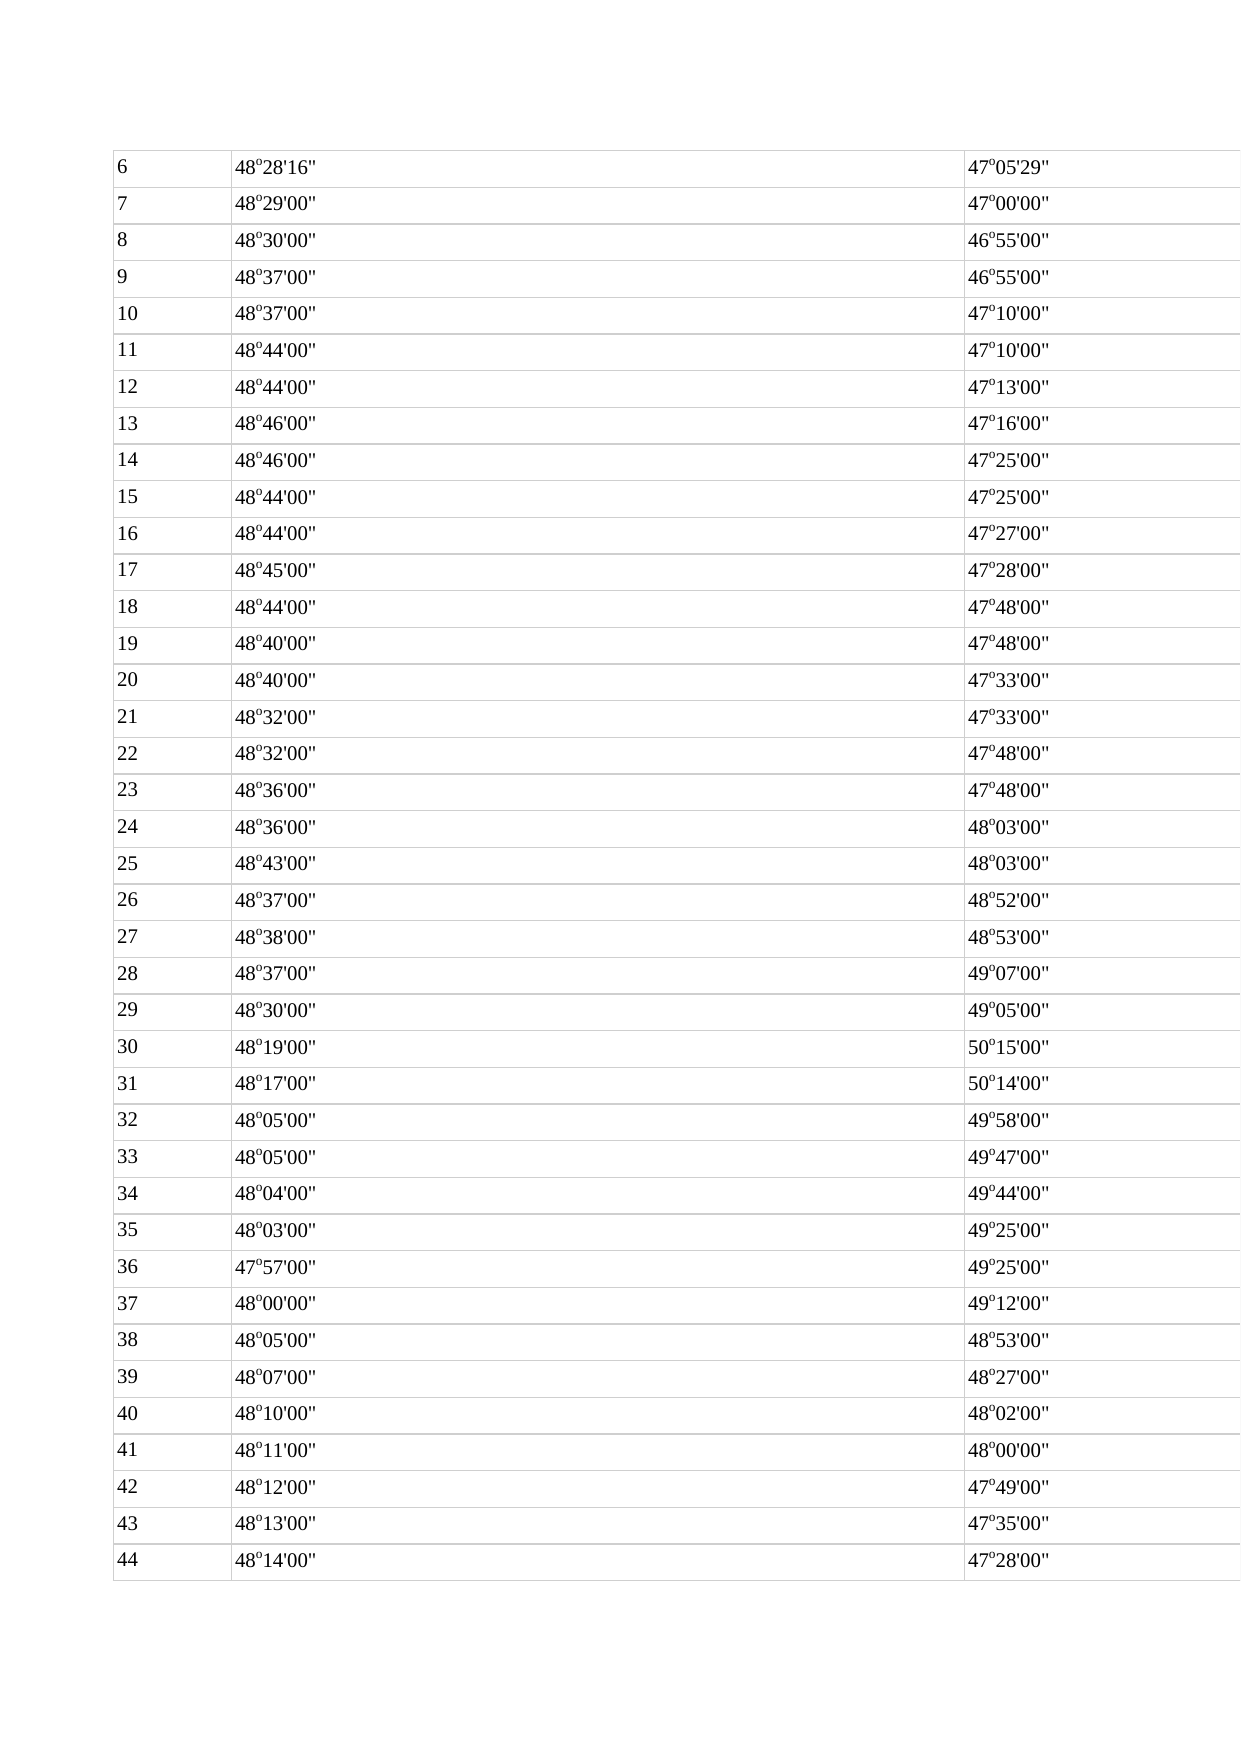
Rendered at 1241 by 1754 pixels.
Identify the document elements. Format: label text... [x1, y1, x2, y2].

table_cell 11 [114, 335, 231, 370]
table_cell 47о13'00" [965, 371, 1240, 407]
table_cell 48о43'00" [232, 848, 964, 883]
table_cell 48о45'00" [232, 555, 964, 590]
table_cell 47о35'00" [965, 1508, 1240, 1543]
table_cell 33 [114, 1141, 231, 1177]
table_cell 48о03'00" [232, 1215, 964, 1250]
table_cell 47о48'00" [965, 591, 1240, 627]
table_cell 29 [114, 995, 231, 1030]
table_cell 47о28'00" [965, 1545, 1240, 1580]
table_cell 49о05'00" [965, 995, 1240, 1030]
table_cell 47о00'00" [965, 188, 1240, 223]
table_cell 47о33'00" [965, 701, 1240, 737]
table_cell 28 [114, 958, 231, 993]
table_cell 48о37'00" [232, 261, 964, 297]
table_cell 48о05'00" [232, 1105, 964, 1140]
table_cell 47о27'00" [965, 518, 1240, 553]
table_cell 48о40'00" [232, 665, 964, 700]
table_cell 47о33'00" [965, 665, 1240, 700]
table_cell 48о03'00" [965, 811, 1240, 847]
table_cell 47о57'00" [232, 1251, 964, 1287]
table_cell 48о19'00" [232, 1031, 964, 1067]
table_cell 15 [114, 481, 231, 517]
table_cell 13 [114, 408, 231, 443]
table_cell 10 [114, 298, 231, 333]
table_cell 48о28'16" [232, 151, 964, 187]
table_cell 38 [114, 1325, 231, 1360]
table_cell 20 [114, 665, 231, 700]
table_cell 34 [114, 1178, 231, 1213]
table_cell 49о12'00" [965, 1288, 1240, 1323]
table_cell 48о44'00" [232, 371, 964, 407]
table_cell 48о36'00" [232, 775, 964, 810]
table_cell 48о10'00" [232, 1398, 964, 1433]
table_cell 48о53'00" [965, 921, 1240, 957]
table_cell 48о03'00" [965, 848, 1240, 883]
table_cell 31 [114, 1068, 231, 1103]
table_cell 32 [114, 1105, 231, 1140]
table_cell 7 [114, 188, 231, 223]
table_cell 22 [114, 738, 231, 773]
table_cell 6 [114, 151, 231, 187]
table_cell 46о55'00" [965, 225, 1240, 260]
table_cell 27 [114, 921, 231, 957]
table_cell 16 [114, 518, 231, 553]
table_cell 48о14'00" [232, 1545, 964, 1580]
table_cell 48о30'00" [232, 225, 964, 260]
table_cell 47о48'00" [965, 738, 1240, 773]
table_cell 37 [114, 1288, 231, 1323]
table_cell 8 [114, 225, 231, 260]
table_cell 24 [114, 811, 231, 847]
table_cell 47о25'00" [965, 481, 1240, 517]
table_cell 48о40'00" [232, 628, 964, 663]
table_cell 47о25'00" [965, 445, 1240, 480]
table_cell 48о32'00" [232, 738, 964, 773]
table_cell 47о48'00" [965, 628, 1240, 663]
table_cell 44 [114, 1545, 231, 1580]
table_cell 30 [114, 1031, 231, 1067]
table_cell 48о52'00" [965, 885, 1240, 920]
table_cell 49о44'00" [965, 1178, 1240, 1213]
table_cell 49о58'00" [965, 1105, 1240, 1140]
table_cell 17 [114, 555, 231, 590]
table_cell 48о17'00" [232, 1068, 964, 1103]
table_cell 23 [114, 775, 231, 810]
table_cell 50о14'00" [965, 1068, 1240, 1103]
table_cell 47о10'00" [965, 335, 1240, 370]
table_cell 48о37'00" [232, 958, 964, 993]
table_cell 25 [114, 848, 231, 883]
table_cell 48о32'00" [232, 701, 964, 737]
table_cell 48о44'00" [232, 518, 964, 553]
table_cell 48о44'00" [232, 591, 964, 627]
table_cell 48о05'00" [232, 1325, 964, 1360]
table_cell 48о38'00" [232, 921, 964, 957]
table_cell 48о12'00" [232, 1471, 964, 1507]
table_cell 48о02'00" [965, 1398, 1240, 1433]
table_cell 48о13'00" [232, 1508, 964, 1543]
table_cell 9 [114, 261, 231, 297]
table_cell 50о15'00" [965, 1031, 1240, 1067]
table_cell 48о07'00" [232, 1361, 964, 1397]
table_cell 36 [114, 1251, 231, 1287]
table_cell 48о44'00" [232, 335, 964, 370]
table_cell 49о47'00" [965, 1141, 1240, 1177]
table_cell 14 [114, 445, 231, 480]
table_cell 35 [114, 1215, 231, 1250]
table_cell 43 [114, 1508, 231, 1543]
table_cell 46о55'00" [965, 261, 1240, 297]
table_cell 21 [114, 701, 231, 737]
table_cell 48о05'00" [232, 1141, 964, 1177]
table_cell 48о46'00" [232, 445, 964, 480]
table_cell 49о25'00" [965, 1251, 1240, 1287]
table_cell 48о46'00" [232, 408, 964, 443]
table_cell 12 [114, 371, 231, 407]
table_cell 48о36'00" [232, 811, 964, 847]
table_cell 49о07'00" [965, 958, 1240, 993]
table_cell 48о00'00" [232, 1288, 964, 1323]
table_cell 47о10'00" [965, 298, 1240, 333]
table_cell 47о28'00" [965, 555, 1240, 590]
table_cell 48о44'00" [232, 481, 964, 517]
table_cell 48о27'00" [965, 1361, 1240, 1397]
table_cell 47о16'00" [965, 408, 1240, 443]
table_cell 41 [114, 1435, 231, 1470]
table_cell 47о49'00" [965, 1471, 1240, 1507]
table_cell 42 [114, 1471, 231, 1507]
table_cell 48о04'00" [232, 1178, 964, 1213]
table_cell 18 [114, 591, 231, 627]
table_cell 48о00'00" [965, 1435, 1240, 1470]
table_cell 48о37'00" [232, 885, 964, 920]
table_cell 26 [114, 885, 231, 920]
table_cell 48о30'00" [232, 995, 964, 1030]
table_cell 19 [114, 628, 231, 663]
table_cell 49о25'00" [965, 1215, 1240, 1250]
table_cell 48о53'00" [965, 1325, 1240, 1360]
table_cell 47о48'00" [965, 775, 1240, 810]
table_cell 48о11'00" [232, 1435, 964, 1470]
table_cell 47о05'29" [965, 151, 1240, 187]
table_cell 48о37'00" [232, 298, 964, 333]
table_cell 48о29'00" [232, 188, 964, 223]
table_cell 40 [114, 1398, 231, 1433]
table_cell 39 [114, 1361, 231, 1397]
